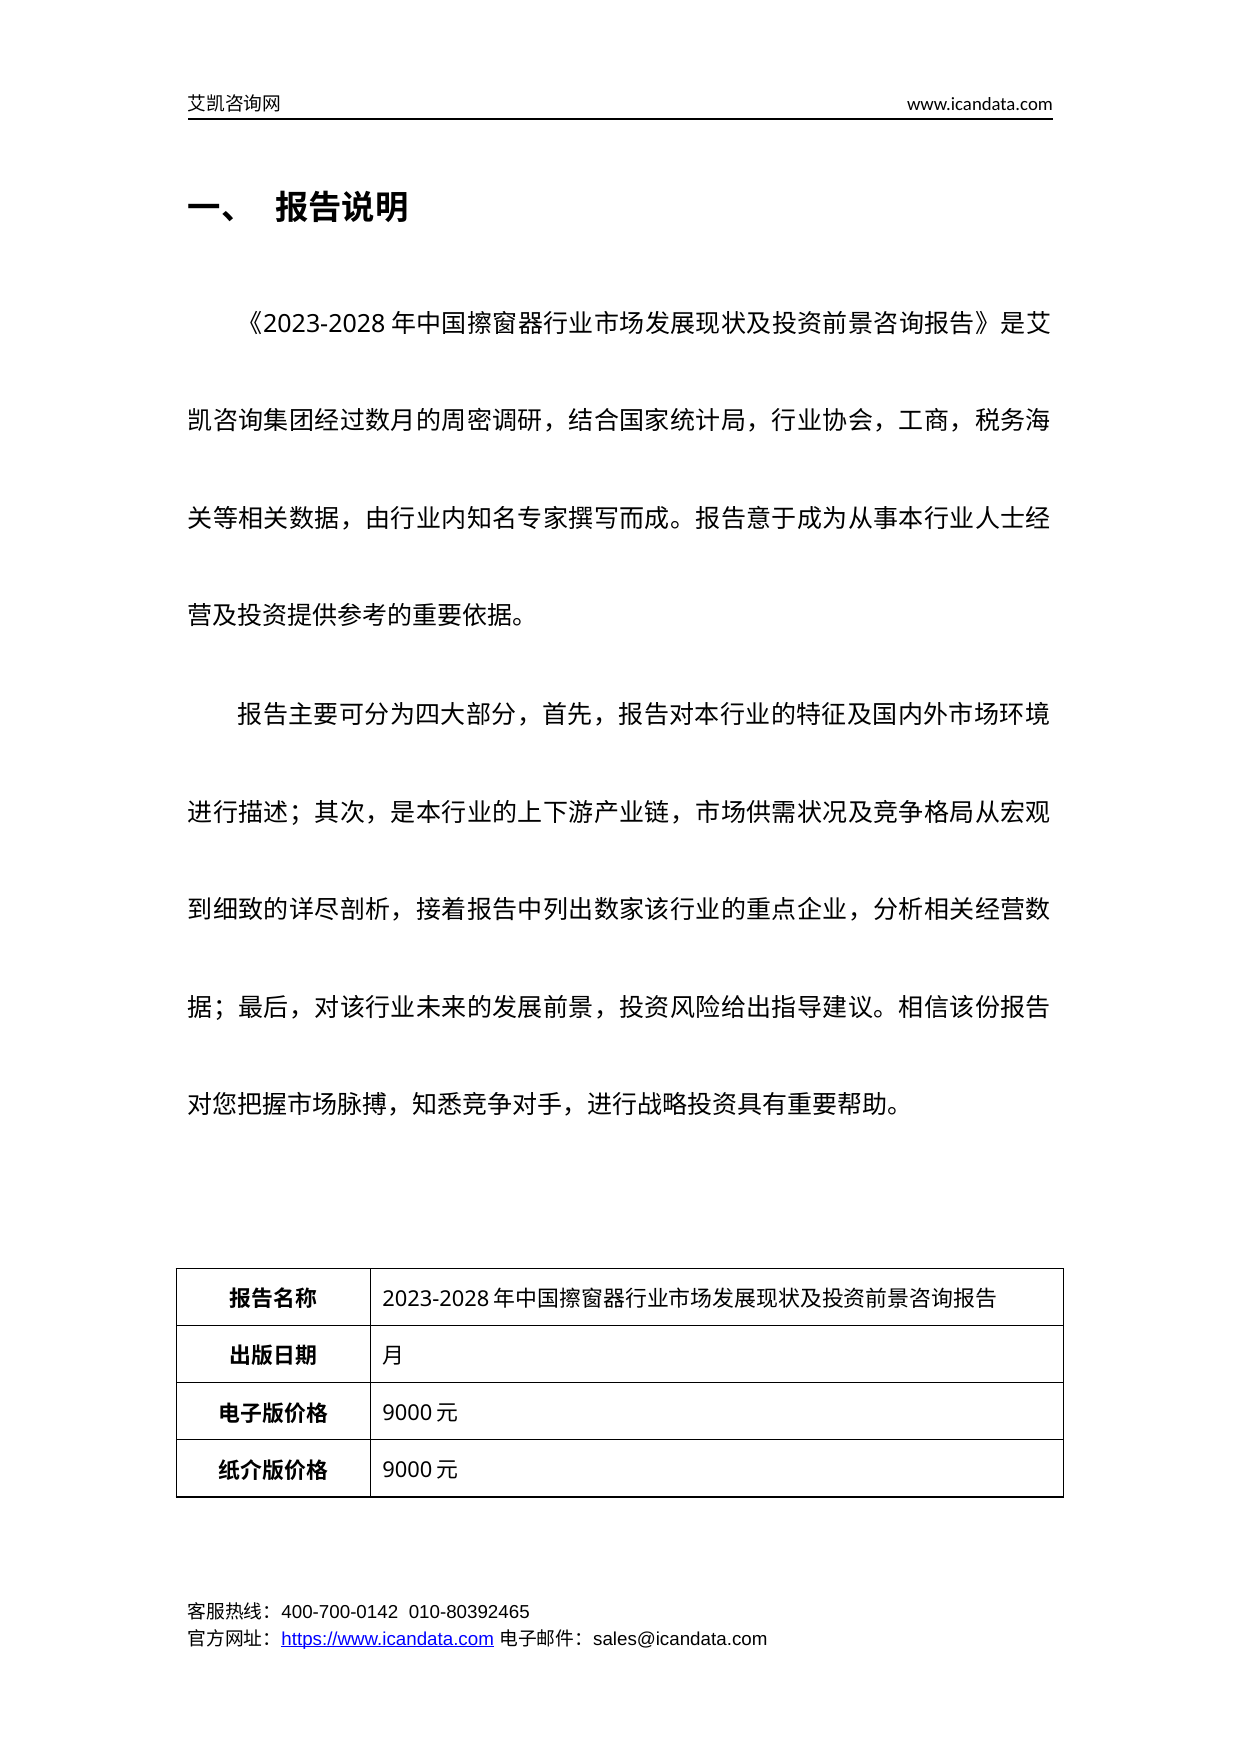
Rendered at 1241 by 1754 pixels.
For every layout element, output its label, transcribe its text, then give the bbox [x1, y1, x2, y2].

text 报告主要可分为四大部分，首先，报告对本行业的特征及国内外市场环境进行描述；其次，是本行业的上下游产业链，市场供需状况及竞争格局从宏观到细致的详尽剖析，接着报告中列出数家该行业的重点企业，分析相关经营数据；最后，对该行业未来的发展前景，投资风险给出指导建议。相信该份报告对您把握市场脉搏，知悉竞争对手，进行战略投资具有重要帮助。 [187, 681, 1053, 1136]
subtitle 报告说明 [187, 172, 1053, 237]
table_cell 9000元 [371, 1440, 1063, 1496]
table_cell 出版日期 [177, 1326, 370, 1382]
table_cell 纸介版价格 [177, 1440, 370, 1496]
text 《2023-2028年中国擦窗器行业市场发展现状及投资前景咨询报告》是艾凯咨询集团经过数月的周密调研，结合国家统计局，行业协会，工商，税务海关等相关数据，由行业内知名专家撰写而成。报告意于成为从事本行业人士经营及投资提供参考的重要依据。 [187, 289, 1053, 646]
table_cell 9000元 [371, 1383, 1063, 1439]
table_cell 月 [371, 1326, 1063, 1382]
table_cell 电子版价格 [177, 1383, 370, 1439]
table_header 报告名称 [177, 1269, 370, 1325]
table_header 2023-2028年中国擦窗器行业市场发展现状及投资前景咨询报告 [371, 1269, 1063, 1325]
